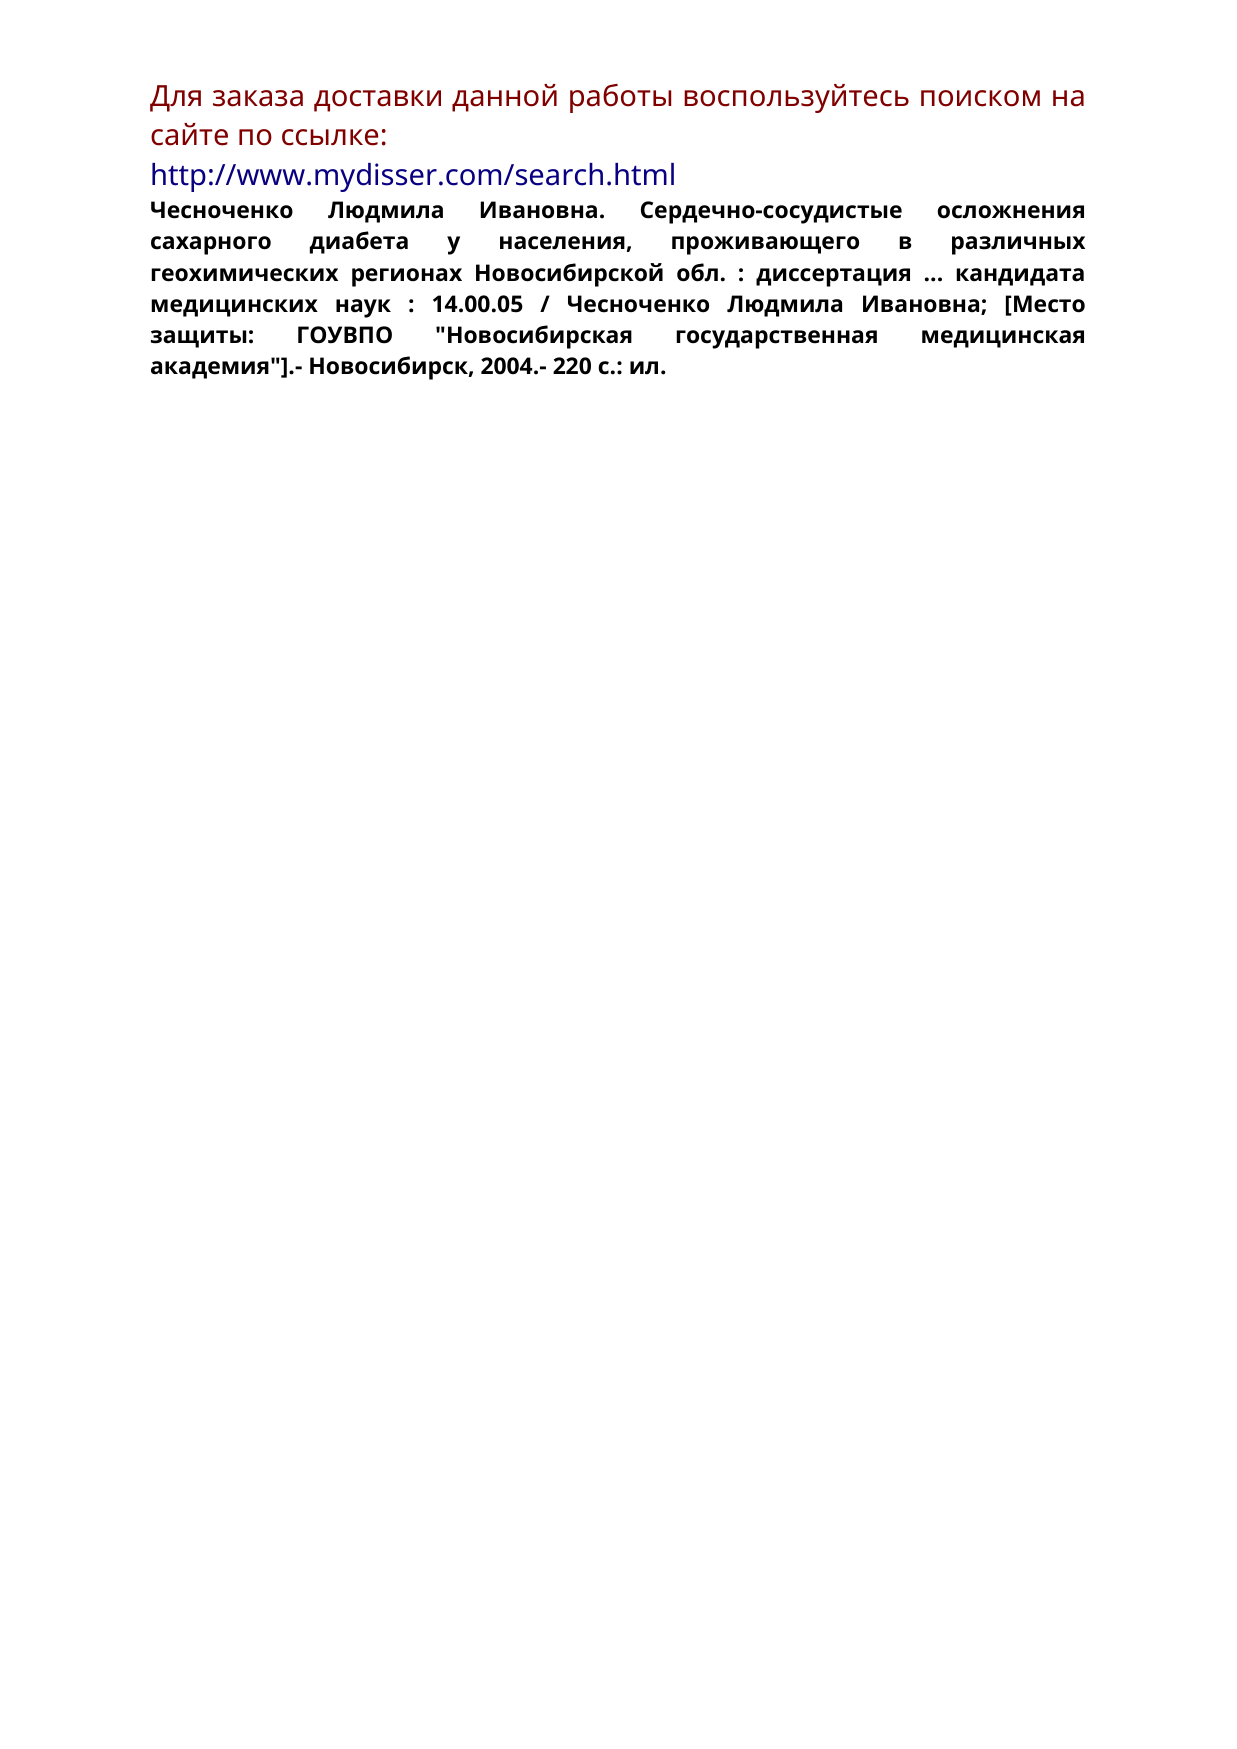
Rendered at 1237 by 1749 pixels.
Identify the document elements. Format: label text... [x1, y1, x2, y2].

text Чесноченко Людмила Ивановна. Сердечно-сосудистые осложнения сахарного диабета у населения, проживающего в различных геохимических регионах Новосибирской обл. : диссертация ... кандидата медицинских наук : 14.00.05 / Чесноченко Людмила Ивановна; [Место защиты: ГОУВПО "Новосибирская государственная медицинская академия"].- Новосибирск, 2004.- 220 с.: ил. [150, 194, 1086, 382]
